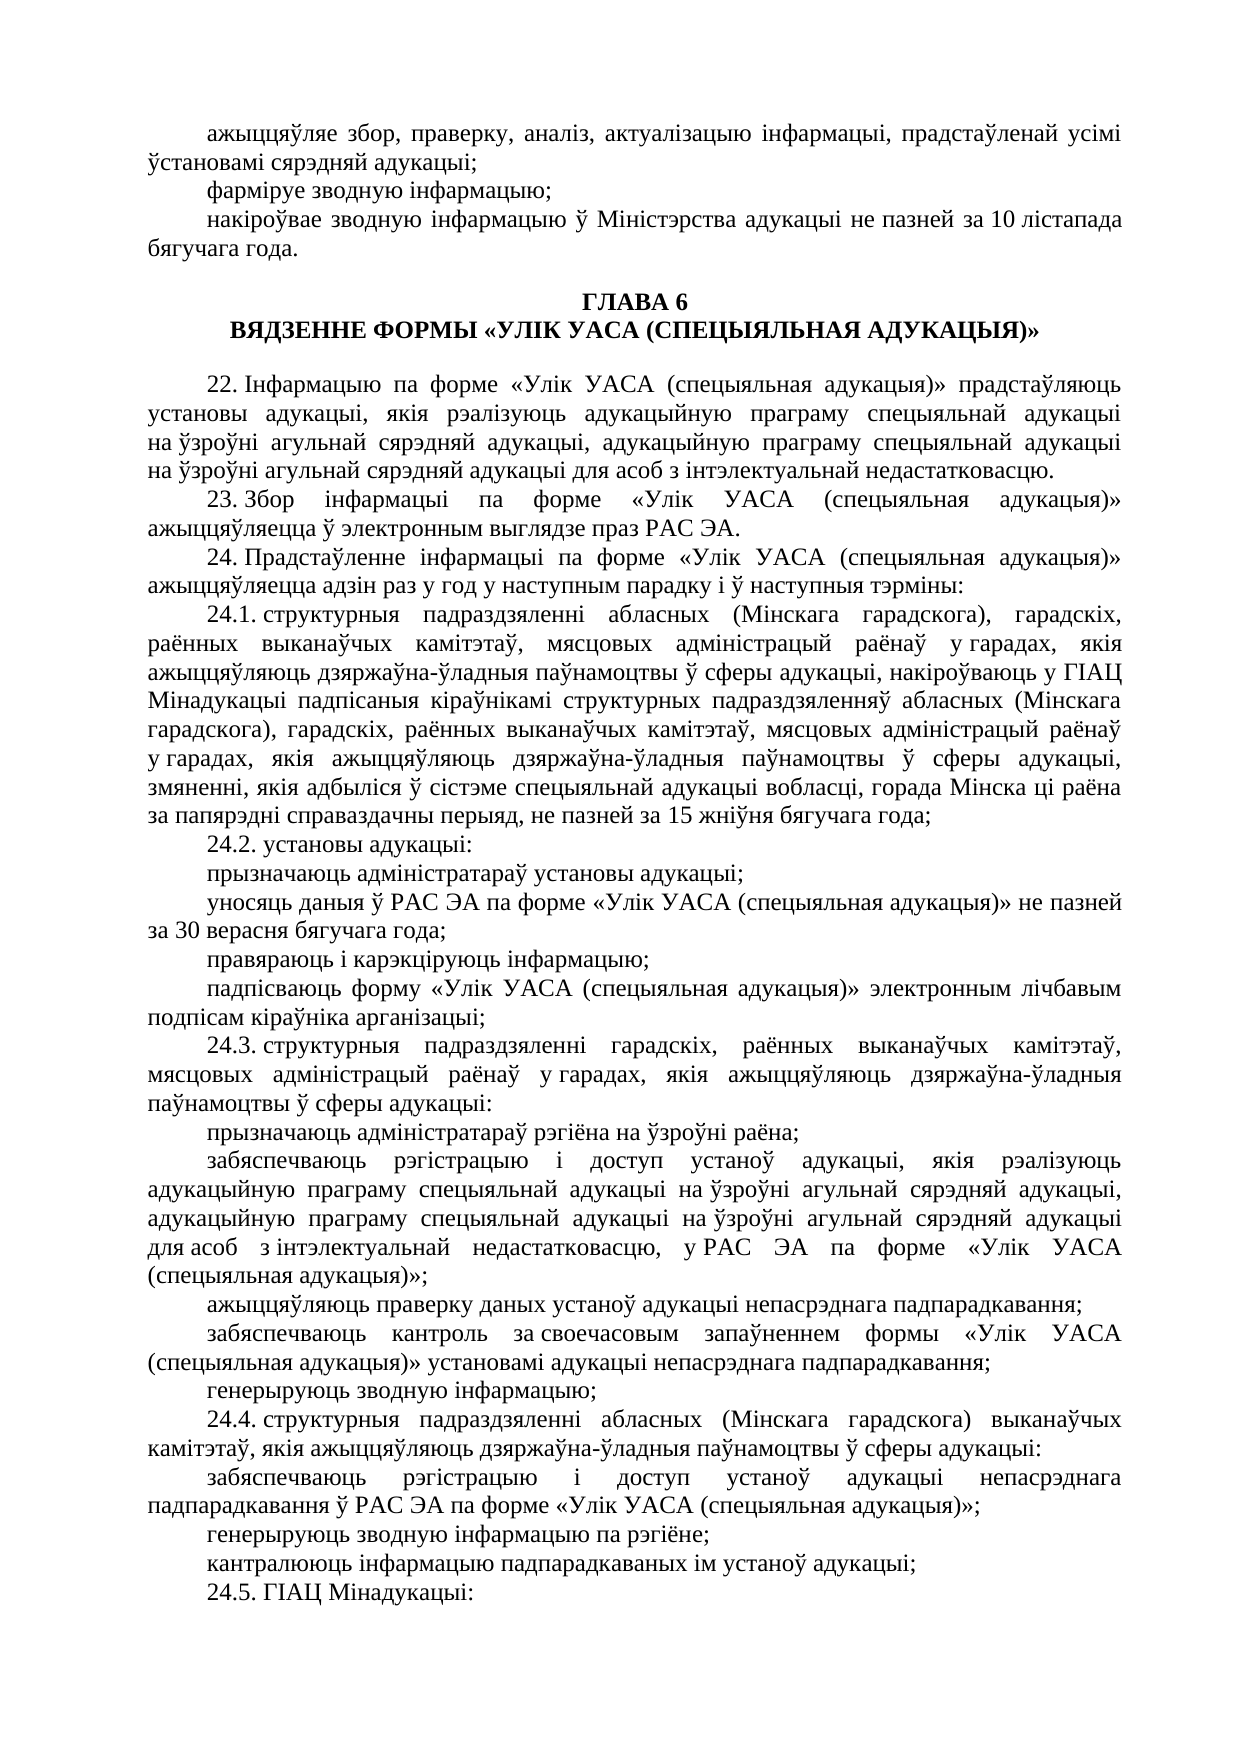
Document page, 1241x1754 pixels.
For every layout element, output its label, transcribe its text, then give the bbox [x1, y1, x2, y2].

text 24.2. установы адукацыі: [147, 829, 1122, 858]
text 23. Збор інфармацыі па форме «Улік УАСА (спецыяльная адукацыя)» ажыццяўляецца ў электронным выглядзе праз РАС ЭА. [147, 484, 1122, 542]
text генерыруюць зводную інфармацыю па рэгіёне; [147, 1519, 1122, 1548]
text 22. Інфармацыю па форме «Улік УАСА (спецыяльная адукацыя)» прадстаўляюць установы адукацыі, якія рэалізуюць адукацыйную праграму спецыяльнай адукацыі на ўзроўні агульнай сярэдняй адукацыі, адукацыйную праграму спецыяльнай адукацыі на ўзроўні агульнай сярэдняй адукацыі для асоб з інтэлектуальнай недастатковасцю. [147, 369, 1122, 484]
text 24. Прадстаўленне інфармацыі па форме «Улік УАСА (спецыяльная адукацыя)» ажыццяўляецца адзін раз у год у наступным парадку і ў наступныя тэрміны: [147, 542, 1122, 599]
text 24.3. структурныя падраздзяленні гарадскіх, раённых выканаўчых камітэтаў, мясцовых адміністрацый раёнаў у гарадах, якія ажыццяўляюць дзяржаўна-ўладныя паўнамоцтвы ў сферы адукацыі: [147, 1031, 1122, 1117]
text забяспечваюць рэгістрацыю і доступ устаноў адукацыі непасрэднага падпарадкавання ў РАС ЭА па форме «Улік УАСА (спецыяльная адукацыя)»; [147, 1462, 1122, 1519]
text ажыццяўляюць праверку даных устаноў адукацыі непасрэднага падпарадкавання; [147, 1289, 1122, 1318]
text прызначаюць адміністратараў установы адукацыі; [147, 858, 1122, 887]
text ГЛАВА 6 ВЯДЗЕННЕ ФОРМЫ «УЛІК УАСА (СПЕЦЫЯЛЬНАЯ АДУКАЦЫЯ)» [147, 287, 1122, 344]
text накіроўвае зводную інфармацыю ў Міністэрства адукацыі не пазней за 10 лістапада бягучага года. [147, 204, 1122, 262]
text 24.1. структурныя падраздзяленні абласных (Мінскага гарадскога), гарадскіх, раённых выканаўчых камітэтаў, мясцовых адміністрацый раёнаў у гарадах, якія ажыццяўляюць дзяржаўна-ўладныя паўнамоцтвы ў сферы адукацыі, накіроўваюць у ГІАЦ Мінадукацыі падпісаныя кіраўнікамі структурных падраздзяленняў абласных (Мінскага гарадскога), гарадскіх, раённых выканаўчых камітэтаў, мясцовых адміністрацый раёнаў у гарадах, якія ажыццяўляюць дзяржаўна-ўладныя паўнамоцтвы ў сферы адукацыі, змяненні, якія адбыліся ў сістэме спецыяльнай адукацыі вобласці, горада Мінска ці раёна за папярэдні справаздачны перыяд, не пазней за 15 жніўня бягучага года; [147, 599, 1122, 829]
text генерыруюць зводную інфармацыю; [147, 1376, 1122, 1404]
text 24.5. ГІАЦ Мінадукацыі: [147, 1577, 1122, 1606]
text забяспечваюць рэгістрацыю і доступ устаноў адукацыі, якія рэалізуюць адукацыйную праграму спецыяльнай адукацыі на ўзроўні агульнай сярэдняй адукацыі, адукацыйную праграму спецыяльнай адукацыі на ўзроўні агульнай сярэдняй адукацыі для асоб з інтэлектуальнай недастатковасцю, у РАС ЭА па форме «Улік УАСА (спецыяльная адукацыя)»; [147, 1146, 1122, 1289]
text уносяць даныя ў РАС ЭА па форме «Улік УАСА (спецыяльная адукацыя)» не пазней за 30 верасня бягучага года; [147, 887, 1122, 944]
text правяраюць і карэкціруюць інфармацыю; [147, 944, 1122, 973]
text падпісваюць форму «Улік УАСА (спецыяльная адукацыя)» электронным лічбавым подпісам кіраўніка арганізацыі; [147, 973, 1122, 1031]
text прызначаюць адміністратараў рэгіёна на ўзроўні раёна; [147, 1117, 1122, 1146]
text кантралююць інфармацыю падпарадкаваных ім устаноў адукацыі; [147, 1548, 1122, 1577]
text забяспечваюць кантроль за своечасовым запаўненнем формы «Улік УАСА (спецыяльная адукацыя)» установамі адукацыі непасрэднага падпарадкавання; [147, 1318, 1122, 1376]
text ажыццяўляе збор, праверку, аналіз, актуалізацыю інфармацыі, прадстаўленай усімі ўстановамі сярэдняй адукацыі; [147, 118, 1122, 176]
text 24.4. структурныя падраздзяленні абласных (Мінскага гарадскога) выканаўчых камітэтаў, якія ажыццяўляюць дзяржаўна-ўладныя паўнамоцтвы ў сферы адукацыі: [147, 1404, 1122, 1462]
text фарміруе зводную інфармацыю; [147, 176, 1122, 204]
